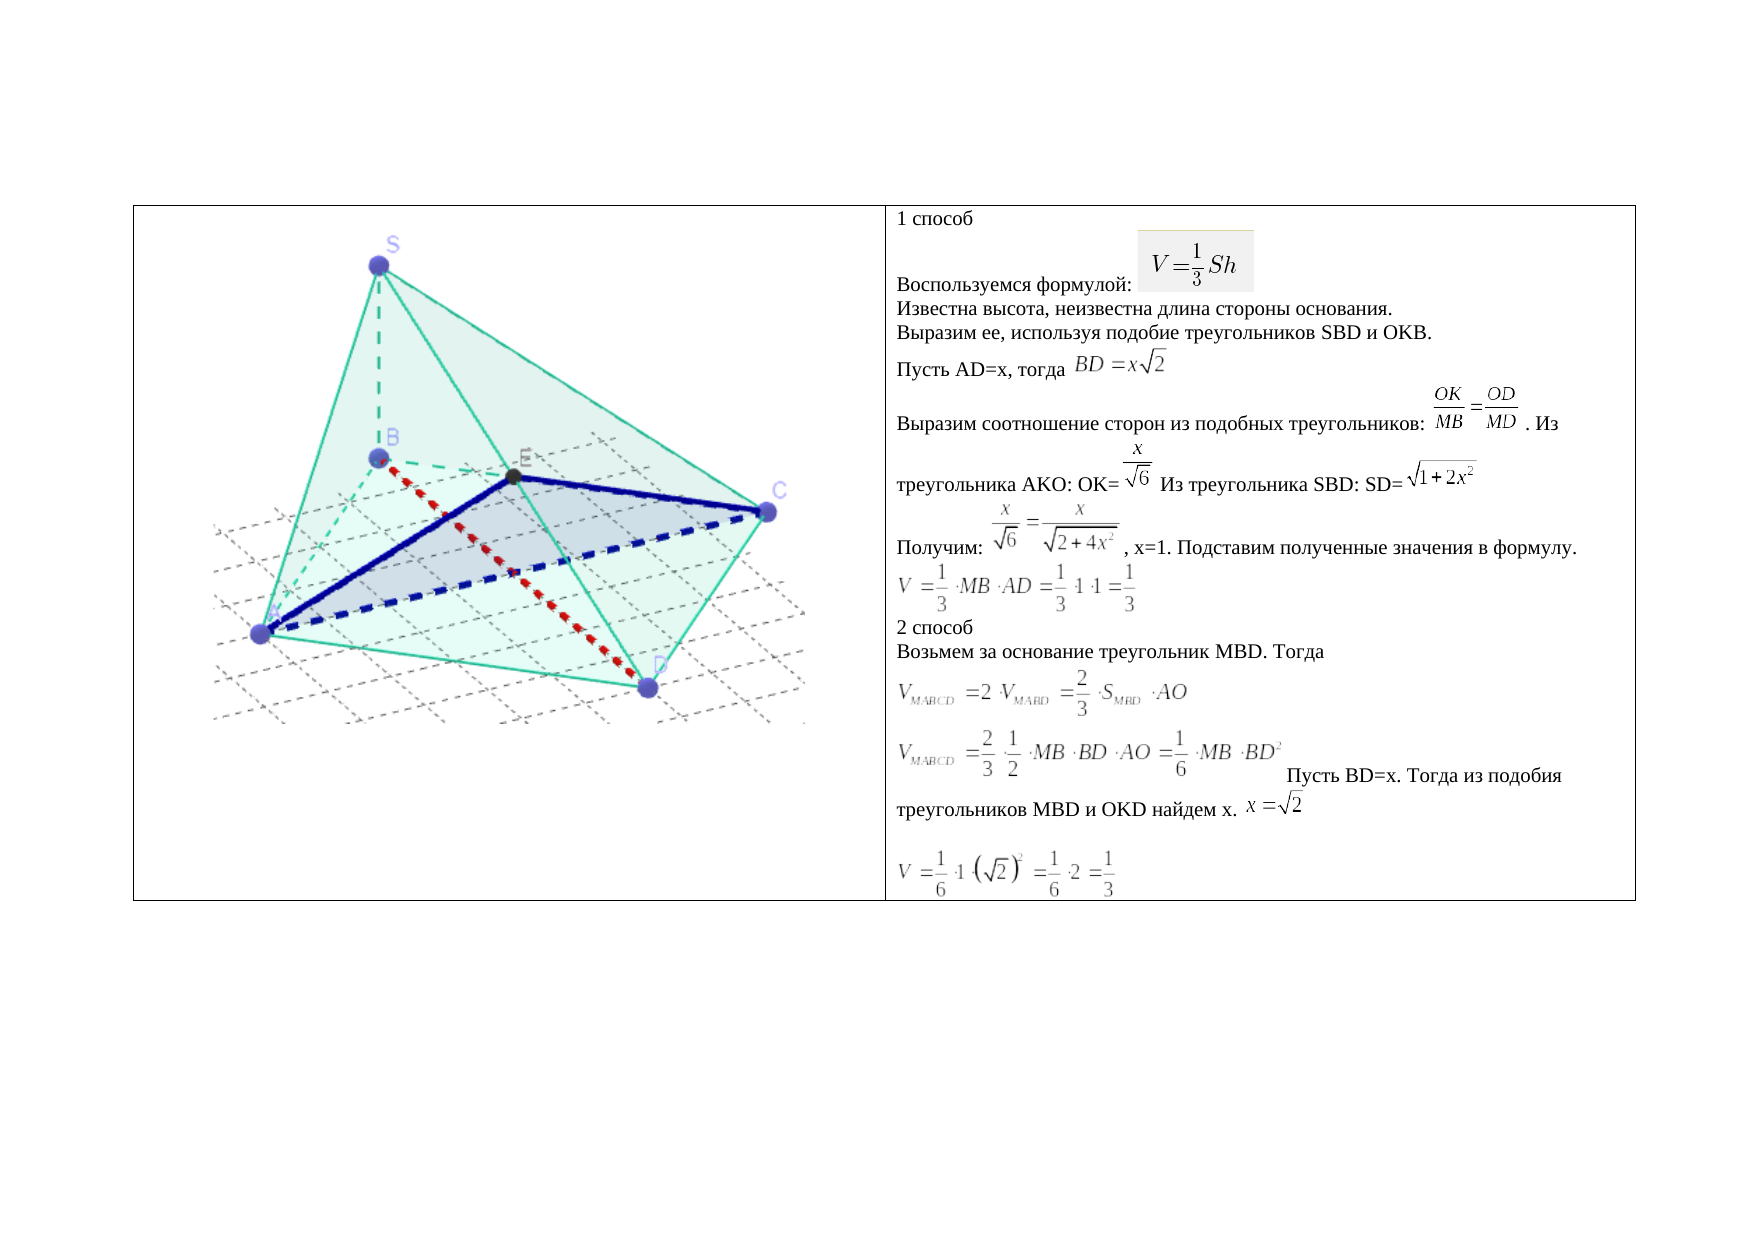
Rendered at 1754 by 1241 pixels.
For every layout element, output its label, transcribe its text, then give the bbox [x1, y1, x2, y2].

table_header [134, 206, 885, 900]
picture [213, 206, 805, 724]
picture [1137, 230, 1254, 292]
table_header 1 способ Воспользуемся формулой: Известна высота, неизвестна длина стороны основания. Выразим ее, используя подобие треугольников SBD и OKB. Пусть AD=x, тогда Выразим соотношение сторон из подобных треугольников: . Из треугольника AKO: OK= Из треугольника SBD: SD= Получим: , x=1. Подставим полученные значения в формулу. 2 способ Возьмем за основание треугольник MBD. Тогда Пусть BD=x. Тогда из подобия треугольников MBD и OKD найдем x. [886, 206, 1635, 900]
